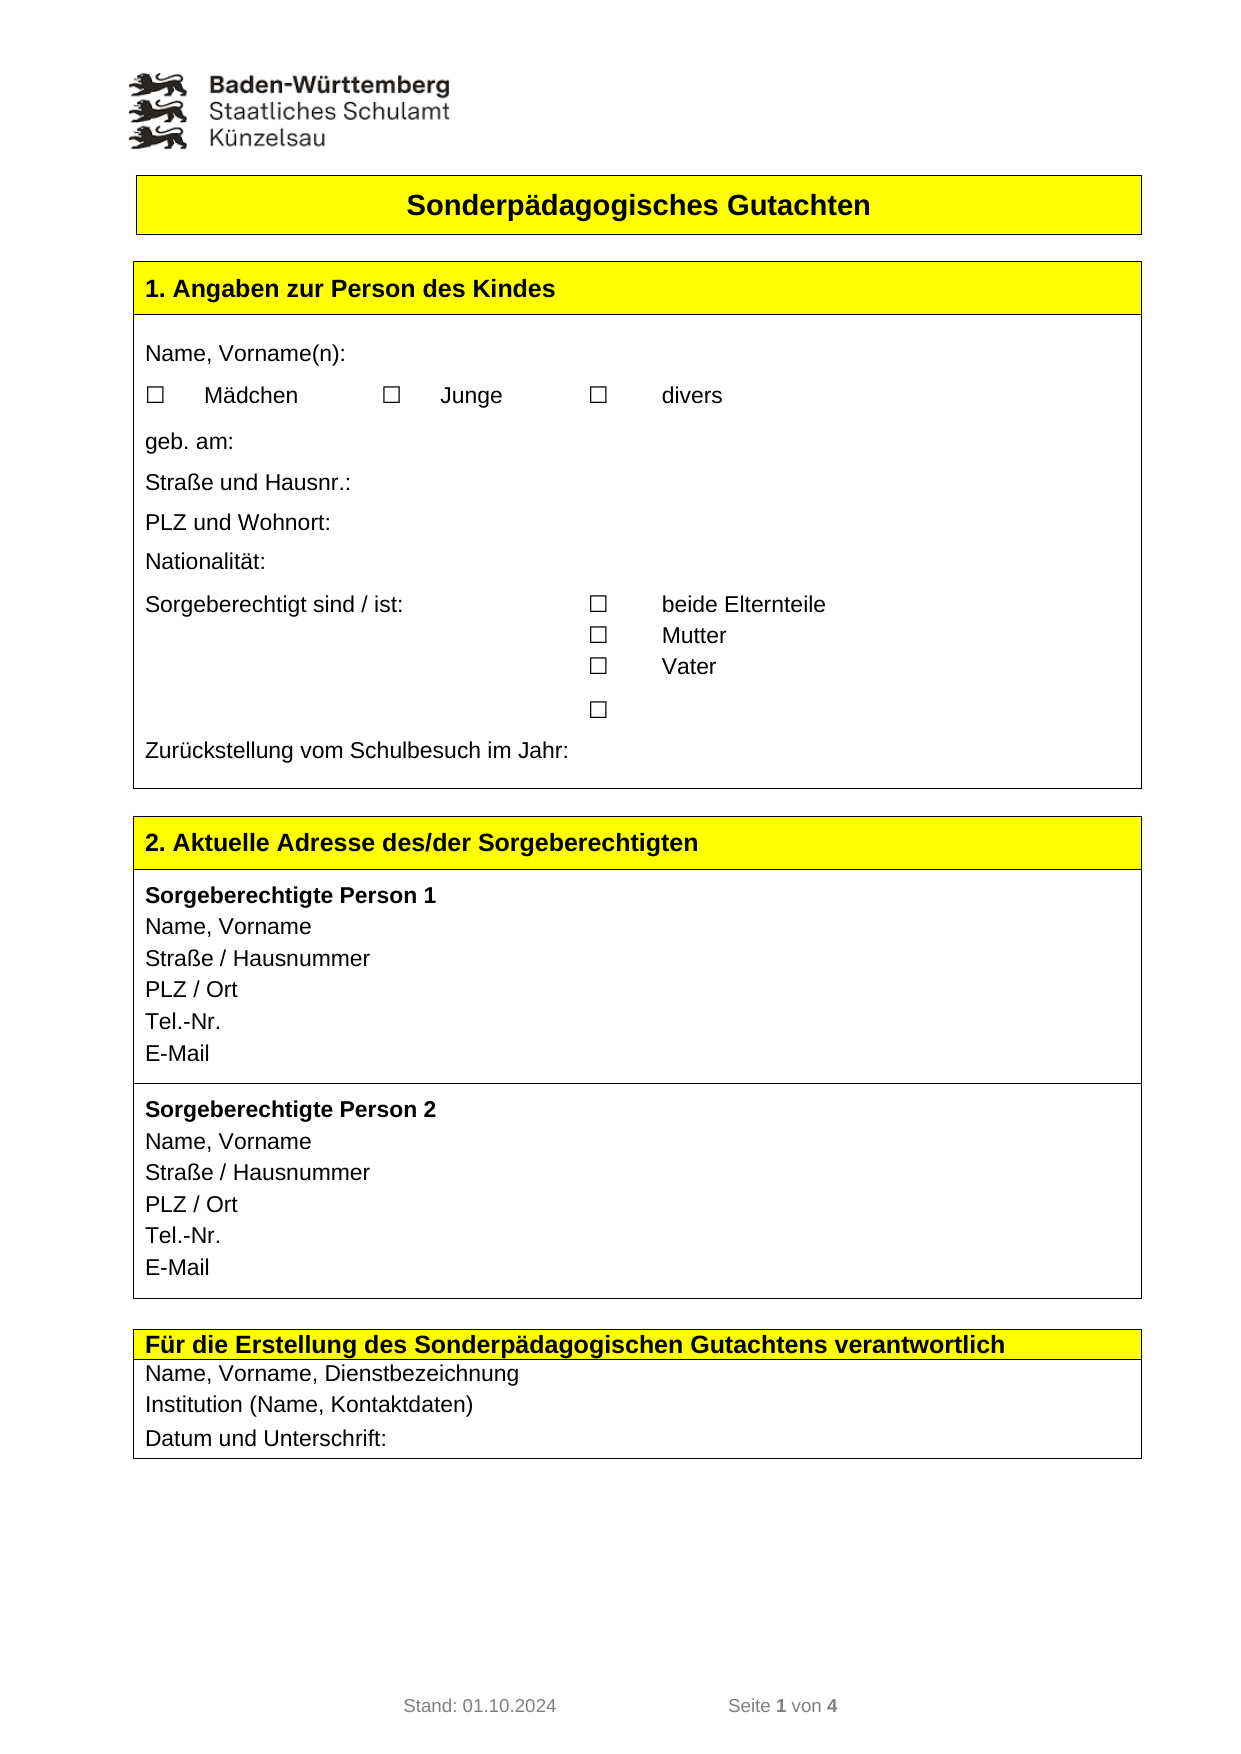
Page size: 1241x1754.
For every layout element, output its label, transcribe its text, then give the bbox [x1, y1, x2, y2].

table_header 2. Aktuelle Adresse des/der Sorgeberechtigten [134, 817, 1141, 869]
table_cell Sorgeberechtigte Person 1 Name, Vorname Straße / Hausnummer PLZ / Ort Tel.-Nr. E-Mail [134, 870, 1141, 1083]
table_header Sonderpädagogisches Gutachten [137, 176, 1141, 233]
table_cell Sorgeberechtigte Person 2 Name, Vorname Straße / Hausnummer PLZ / Ort Tel.-Nr. E-Mail [134, 1084, 1141, 1298]
table_cell Name, Vorname(n): Mädchen Junge divers geb. am: Straße und Hausnr.: PLZ und Wohnort: Nationalität: Sorgeberechtigt sind / ist: beide Elternteile Mutter Vater Zurückstellung vom Schulbesuch im Jahr: [134, 315, 1141, 788]
table_header Für die Erstellung des Sonderpädagogischen Gutachtens verantwortlich [134, 1330, 1141, 1359]
picture [128, 73, 450, 151]
table_cell Name, Vorname, Dienstbezeichnung Institution (Name, Kontaktdaten) Datum und Unterschrift: [134, 1360, 1141, 1457]
table_header 1. Angaben zur Person des Kindes [134, 262, 1141, 314]
